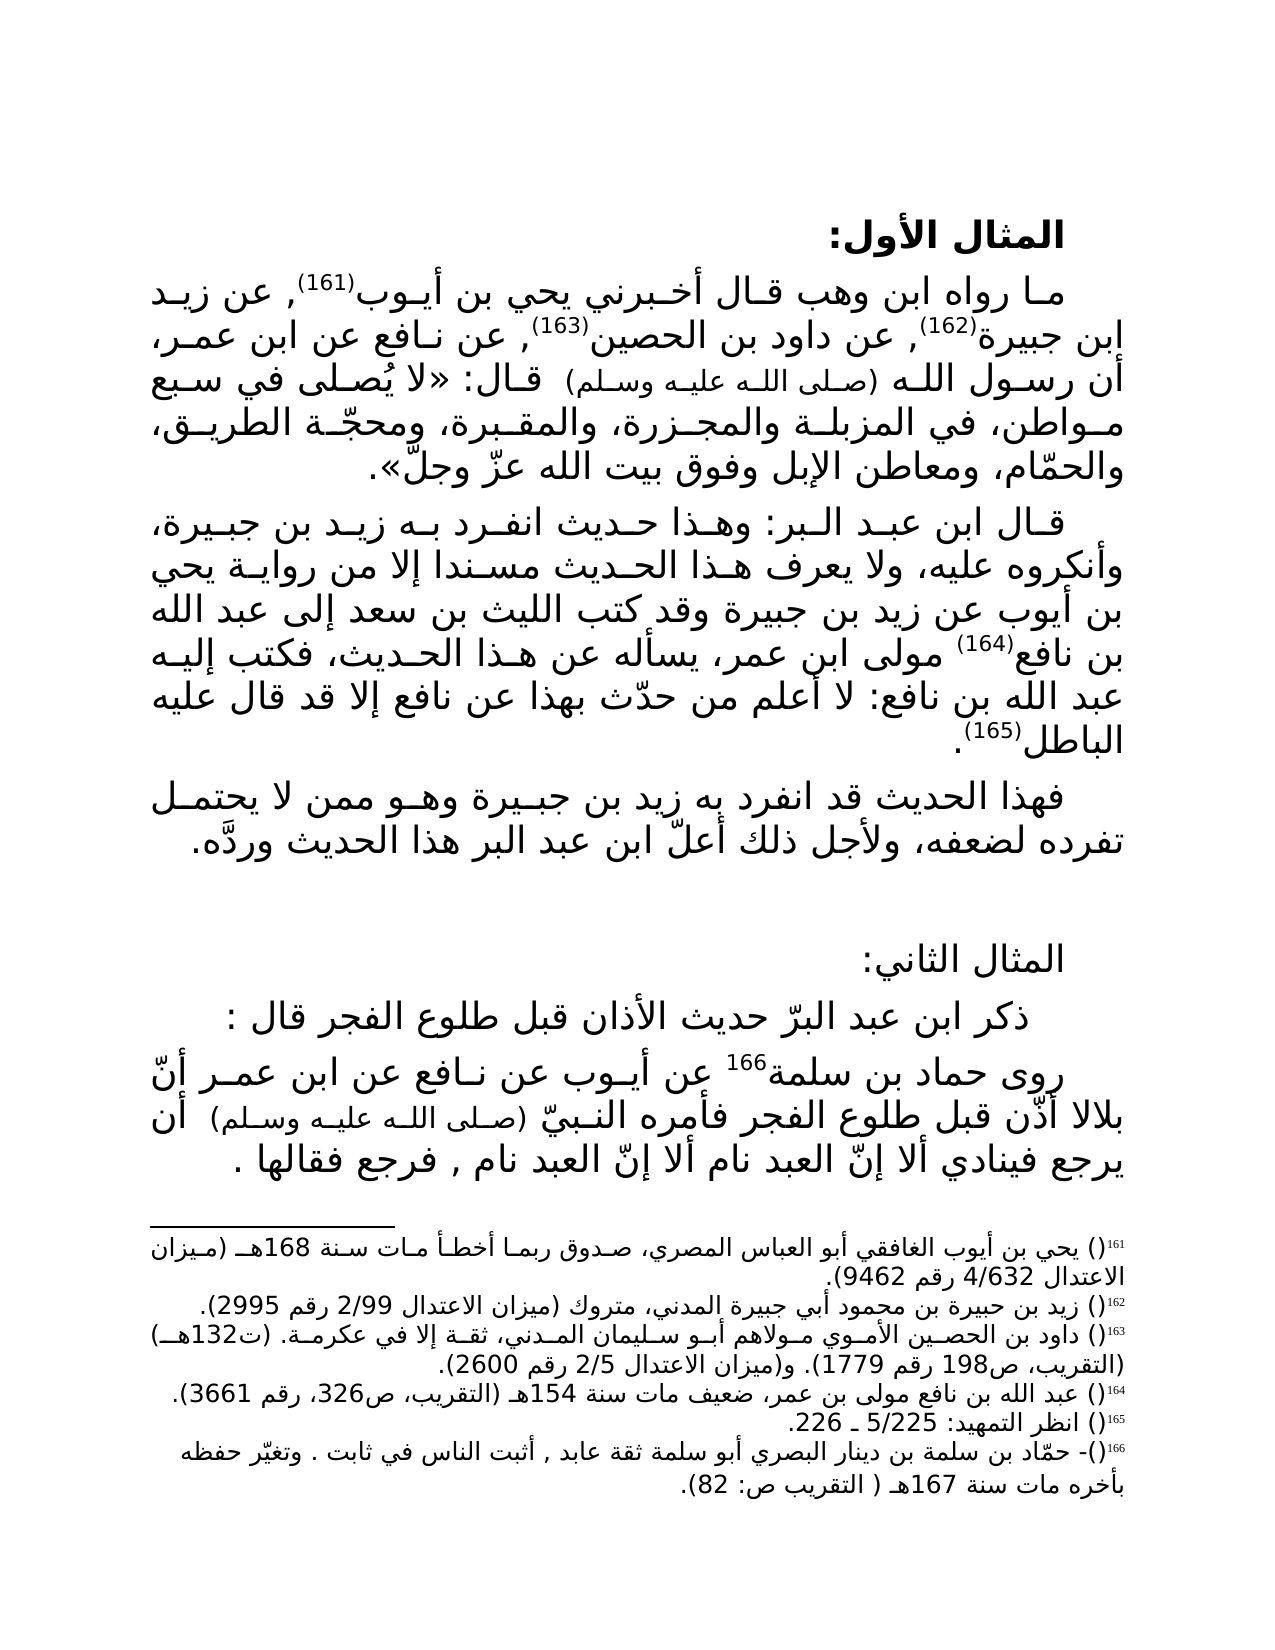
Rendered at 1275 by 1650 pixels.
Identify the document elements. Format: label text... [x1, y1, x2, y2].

text المثال الأول: [150, 213, 1125, 257]
text المثال الثاني: [150, 938, 1125, 982]
text روى حماد بن سلمة عن أيوب عن نافع عن ابن عمر أنّ بلالا أذّن قبل طلوع الفجر فأمره النبيّ (صلى الله عليه وسلم) أن يرجع فينادي ألا إنّ العبد نام ألا إنّ العبد نام , فرجع فقالها . [150, 1050, 1125, 1181]
text فهذا الحديث قد انفرد به زيد بن جبيرة وهو ممن لا يحتمل تفرده لضعفه، ولأجل ذلك أعلّ ابن عبد البر هذا الحديث وردَّه. [150, 775, 1125, 862]
text ما رواه ابن وهب قال أخبرني يحي بن أيوب(), عن زيد ابن جبيرة(), عن داود بن الحصين(), عن نافع عن ابن عمر، أن رسول الله (صلى الله عليه وسلم) قال: «لا يُصلى في سبع مواطن، في المزبلة والمجزرة، والمقبرة، ومحجّة الطريق، والحمّام، ومعاطن الإبل وفوق بيت الله عزّ وجلّ». [150, 270, 1125, 488]
text ذكر ابن عبد البرّ حديث الأذان قبل طلوع الفجر قال : [150, 994, 1125, 1038]
text قال ابن عبد البر: وهذا حديث انفرد به زيد بن جبيرة، وأنكروه عليه، ولا يعرف هذا الحديث مسندا إلا من رواية يحي بن أيوب عن زيد بن جبيرة وقد كتب الليث بن سعد إلى عبد الله بن نافع() مولى ابن عمر، يسأله عن هذا الحديث، فكتب إليه عبد الله بن نافع: لا أعلم من حدّث بهذا عن نافع إلا قد قال عليه الباطل(). [150, 500, 1125, 762]
